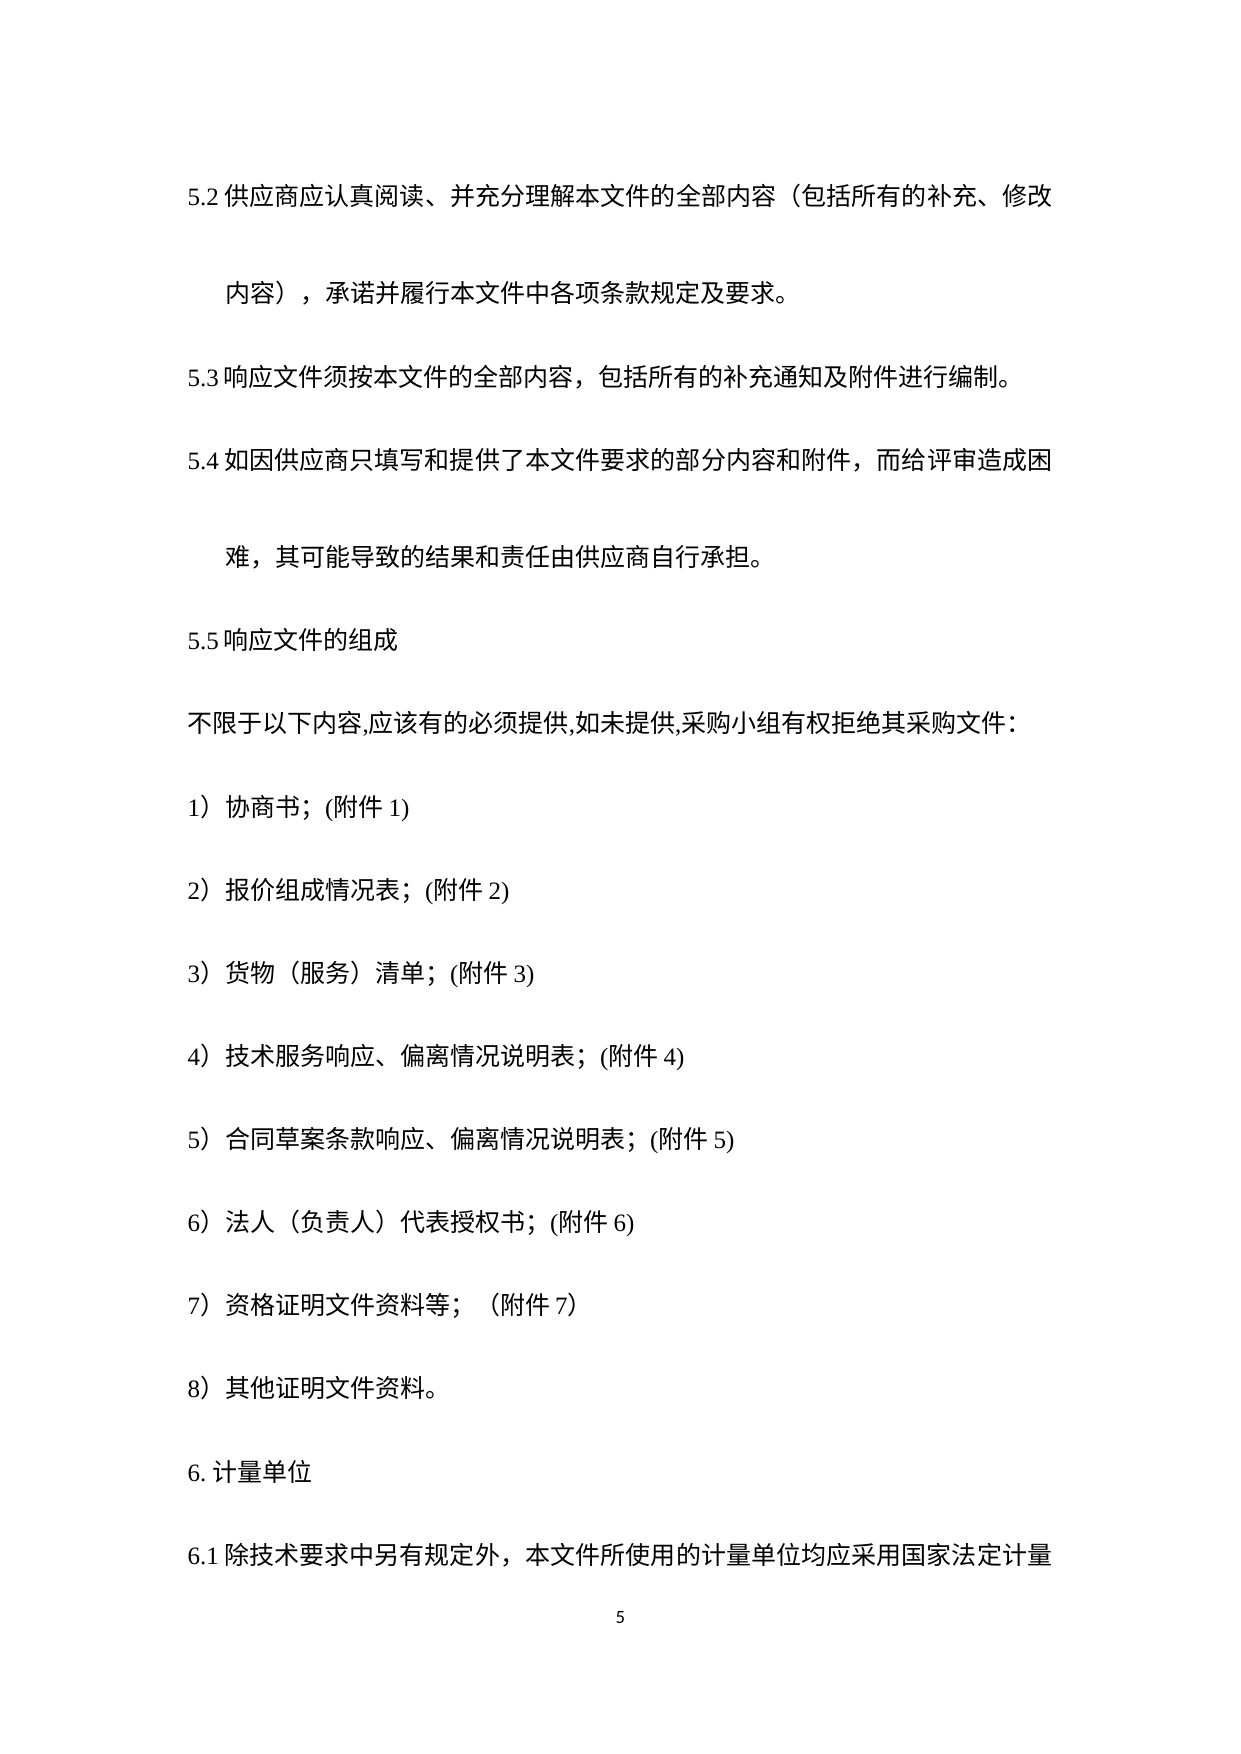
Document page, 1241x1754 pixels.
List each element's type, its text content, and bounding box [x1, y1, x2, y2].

text 5.5响应文件的组成 [187, 606, 1053, 671]
text 不限于以下内容,应该有的必须提供,如未提供,采购小组有权拒绝其采购文件： [187, 689, 1053, 754]
text 5.2供应商应认真阅读、并充分理解本文件的全部内容（包括所有的补充、修改内容），承诺并履行本文件中各项条款规定及要求。 [187, 162, 1053, 324]
text 2）报价组成情况表；(附件2) [187, 856, 1053, 921]
text 1）协商书；(附件1) [187, 773, 1053, 838]
text 5.4如因供应商只填写和提供了本文件要求的部分内容和附件，而给评审造成困难，其可能导致的结果和责任由供应商自行承担。 [187, 426, 1053, 588]
text 5）合同草案条款响应、偏离情况说明表；(附件5) [187, 1105, 1053, 1170]
text 4）技术服务响应、偏离情况说明表；(附件4) [187, 1022, 1053, 1087]
text 7）资格证明文件资料等；（附件7） [187, 1271, 1053, 1336]
text 3）货物（服务）清单；(附件3) [187, 939, 1053, 1004]
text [187, 1521, 1053, 1586]
text 8）其他证明文件资料。 [187, 1354, 1053, 1419]
text 6. 计量单位 [187, 1438, 1053, 1503]
text 5.3响应文件须按本文件的全部内容，包括所有的补充通知及附件进行编制。 [187, 343, 1053, 408]
text 6）法人（负责人）代表授权书；(附件6) [187, 1188, 1053, 1253]
